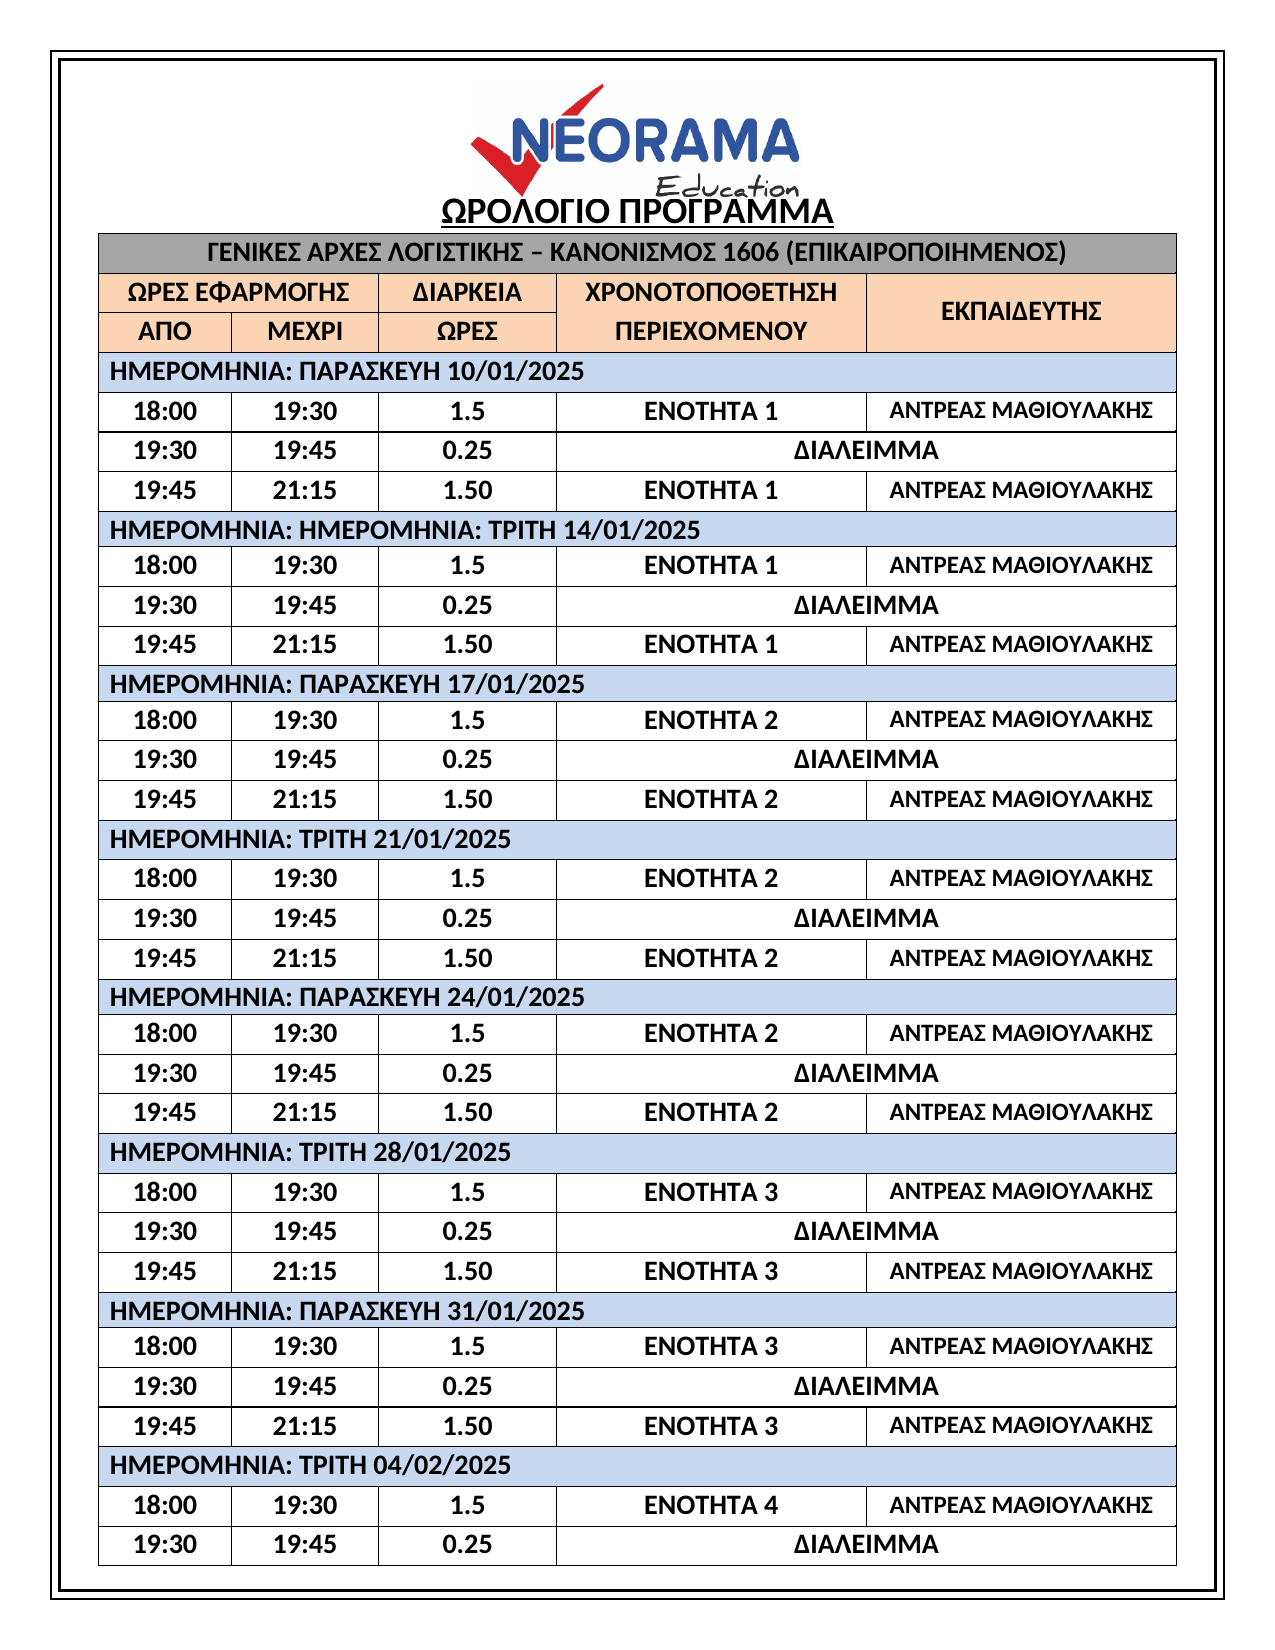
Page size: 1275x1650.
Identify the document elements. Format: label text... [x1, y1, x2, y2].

table_cell ΕΝΟΤΗΤΑ 2 [557, 781, 866, 820]
table_cell 21:15 [232, 1253, 378, 1292]
table_cell ΔΙΑΛΕΙΜΜΑ [557, 433, 1176, 471]
table_cell ΗΜΕΡΟΜΗΝΙΑ: ΠΑΡΑΣΚΕΥΗ 17/01/2025 [99, 666, 1176, 701]
table_cell ΕΝΟΤΗΤΑ 3 [557, 1253, 866, 1292]
table_cell 21:15 [232, 1094, 378, 1133]
table_cell 1.5 [379, 547, 556, 586]
table_cell ΕΝΟΤΗΤΑ 1 [557, 627, 866, 665]
table_cell ΑΝΤΡΕΑΣ ΜΑΘΙΟΥΛΑΚΗΣ [867, 1328, 1176, 1367]
table_cell 0.25 [379, 1527, 556, 1565]
table_cell 19:45 [99, 472, 231, 511]
table_cell 19:30 [99, 433, 231, 471]
table_cell ΕΝΟΤΗΤΑ 2 [557, 1094, 866, 1133]
table_cell ΑΝΤΡΕΑΣ ΜΑΘΙΟΥΛΑΚΗΣ [867, 702, 1176, 740]
table_cell 19:45 [232, 1055, 378, 1093]
table_cell ΕΝΟΤΗΤΑ 2 [557, 702, 866, 740]
table_cell 19:30 [99, 1213, 231, 1252]
table_cell 19:30 [232, 860, 378, 899]
table_cell ΑΝΤΡΕΑΣ ΜΑΘΙΟΥΛΑΚΗΣ [867, 627, 1176, 665]
table_cell ΑΝΤΡΕΑΣ ΜΑΘΙΟΥΛΑΚΗΣ [867, 1408, 1176, 1446]
table_cell 19:45 [99, 781, 231, 820]
table_cell 18:00 [99, 1015, 231, 1053]
table_cell ΔΙΑΛΕΙΜΜΑ [557, 1368, 1176, 1406]
table_cell 1.5 [379, 393, 556, 431]
table_cell ΔΙΑΛΕΙΜΜΑ [557, 1213, 1176, 1252]
table_cell 19:45 [99, 627, 231, 665]
table_cell ΜΕΧΡΙ [232, 313, 378, 352]
table_cell 1.50 [379, 472, 556, 511]
table_cell 19:45 [232, 741, 378, 780]
text ΩΡΟΛΟΓΙΟ ΠΡΟΓΡΑΜΜΑ [187, 187, 1087, 233]
table_header ΓΕΝΙΚΕΣ ΑΡΧΕΣ ΛΟΓΙΣΤΙΚΗΣ – ΚΑΝΟΝΙΣΜΟΣ 1606 (ΕΠΙΚΑΙΡΟΠΟΙΗΜΕΝΟΣ) [99, 234, 1176, 273]
table_cell ΔΙΑΛΕΙΜΜΑ [557, 587, 1176, 626]
table_cell ΕΝΟΤΗΤΑ 3 [557, 1328, 866, 1367]
table_cell ΕΝΟΤΗΤΑ 1 [557, 472, 866, 511]
table_cell ΔΙΑΛΕΙΜΜΑ [557, 900, 1176, 939]
table_cell ΕΝΟΤΗΤΑ 4 [557, 1487, 866, 1526]
table_cell 1.5 [379, 860, 556, 899]
table_cell 19:30 [99, 1055, 231, 1093]
table_cell ΔΙΑΛΕΙΜΜΑ [557, 741, 1176, 780]
table_cell ΗΜΕΡΟΜΗΝΙΑ: ΤΡΙΤΗ 21/01/2025 [99, 821, 1176, 859]
table_cell 19:30 [232, 1487, 378, 1526]
table_cell ΑΝΤΡΕΑΣ ΜΑΘΙΟΥΛΑΚΗΣ [867, 781, 1176, 820]
table_cell 0.25 [379, 1213, 556, 1252]
table_cell 19:30 [232, 1328, 378, 1367]
table_cell 21:15 [232, 627, 378, 665]
table_cell 19:45 [99, 1253, 231, 1292]
table_cell ΗΜΕΡΟΜΗΝΙΑ: ΤΡΙΤΗ 04/02/2025 [99, 1447, 1176, 1486]
table_cell ΔΙΑΛΕΙΜΜΑ [557, 1055, 1176, 1093]
table_cell 1.5 [379, 1328, 556, 1367]
table_cell 19:30 [232, 1174, 378, 1212]
table_cell ΑΝΤΡΕΑΣ ΜΑΘΙΟΥΛΑΚΗΣ [867, 1094, 1176, 1133]
table_cell ΗΜΕΡΟΜΗΝΙΑ: ΤΡΙΤΗ 28/01/2025 [99, 1134, 1176, 1173]
table_cell 1.50 [379, 940, 556, 978]
table_cell 19:45 [232, 900, 378, 939]
table_cell ΗΜΕΡΟΜΗΝΙΑ: ΠΑΡΑΣΚΕΥΗ 24/01/2025 [99, 980, 1176, 1014]
table_cell 21:15 [232, 1408, 378, 1446]
table_cell 1.50 [379, 1408, 556, 1446]
table_cell 0.25 [379, 587, 556, 626]
table_cell 18:00 [99, 702, 231, 740]
table_cell 1.50 [379, 781, 556, 820]
table_cell 19:45 [99, 940, 231, 978]
table_cell 21:15 [232, 940, 378, 978]
table_cell ΕΝΟΤΗΤΑ 1 [557, 547, 866, 586]
table_cell ΔΙΑΡΚΕΙΑ [379, 274, 556, 312]
table_cell 18:00 [99, 860, 231, 899]
table_cell 0.25 [379, 1055, 556, 1093]
table_cell 0.25 [379, 741, 556, 780]
table_cell 0.25 [379, 1368, 556, 1406]
table_cell ΑΠΟ [99, 313, 231, 352]
table_cell ΧΡΟΝΟΤΟΠΟΘΕΤΗΣΗ ΠΕΡΙΕΧΟΜΕΝΟΥ [557, 274, 866, 352]
table_cell ΑΝΤΡΕΑΣ ΜΑΘΙΟΥΛΑΚΗΣ [867, 860, 1176, 899]
table_cell ΑΝΤΡΕΑΣ ΜΑΘΙΟΥΛΑΚΗΣ [867, 393, 1176, 431]
table_cell 19:45 [99, 1408, 231, 1446]
table_cell ΩΡΕΣ [379, 313, 556, 352]
table_cell ΑΝΤΡΕΑΣ ΜΑΘΙΟΥΛΑΚΗΣ [867, 940, 1176, 978]
table_cell 1.50 [379, 1253, 556, 1292]
table_cell ΗΜΕΡΟΜΗΝΙΑ: ΠΑΡΑΣΚΕΥΗ 10/01/2025 [99, 353, 1176, 392]
table_cell 19:45 [232, 433, 378, 471]
table_cell 19:30 [232, 393, 378, 431]
table_cell 18:00 [99, 547, 231, 586]
table_cell 1.50 [379, 1094, 556, 1133]
picture [467, 81, 803, 199]
table_cell ΑΝΤΡΕΑΣ ΜΑΘΙΟΥΛΑΚΗΣ [867, 1174, 1176, 1212]
table_cell ΕΝΟΤΗΤΑ 2 [557, 940, 866, 978]
table_cell ΕΚΠΑΙΔΕΥΤΗΣ [867, 274, 1176, 352]
table_cell 19:30 [232, 1015, 378, 1053]
table_cell 18:00 [99, 1328, 231, 1367]
table_cell ΑΝΤΡΕΑΣ ΜΑΘΙΟΥΛΑΚΗΣ [867, 1015, 1176, 1053]
table_cell ΑΝΤΡΕΑΣ ΜΑΘΙΟΥΛΑΚΗΣ [867, 1487, 1176, 1526]
table_cell 18:00 [99, 393, 231, 431]
table_cell 19:45 [232, 587, 378, 626]
table_cell 19:30 [99, 741, 231, 780]
table_cell 18:00 [99, 1487, 231, 1526]
table_cell 1.5 [379, 1015, 556, 1053]
table_cell 19:45 [99, 1094, 231, 1133]
table_cell 19:30 [232, 547, 378, 586]
table_cell ΩΡΕΣ ΕΦΑΡΜΟΓΗΣ [99, 274, 378, 312]
table_cell 1.5 [379, 1174, 556, 1212]
table_cell 1.50 [379, 627, 556, 665]
table_cell ΕΝΟΤΗΤΑ 3 [557, 1408, 866, 1446]
table_cell 19:30 [99, 587, 231, 626]
table_cell ΗΜΕΡΟΜΗΝΙΑ: ΠΑΡΑΣΚΕΥΗ 31/01/2025 [99, 1293, 1176, 1327]
table_cell 21:15 [232, 472, 378, 511]
table_cell 21:15 [232, 781, 378, 820]
table_cell 19:30 [99, 900, 231, 939]
table_cell ΑΝΤΡΕΑΣ ΜΑΘΙΟΥΛΑΚΗΣ [867, 547, 1176, 586]
table_cell 19:30 [99, 1368, 231, 1406]
table_cell 19:30 [99, 1527, 231, 1565]
table_cell 1.5 [379, 702, 556, 740]
table_cell 0.25 [379, 900, 556, 939]
table_cell 19:45 [232, 1213, 378, 1252]
table_cell 1.5 [379, 1487, 556, 1526]
table_cell ΑΝΤΡΕΑΣ ΜΑΘΙΟΥΛΑΚΗΣ [867, 1253, 1176, 1292]
table_cell ΕΝΟΤΗΤΑ 3 [557, 1174, 866, 1212]
table_cell ΕΝΟΤΗΤΑ 2 [557, 1015, 866, 1053]
table_cell ΔΙΑΛΕΙΜΜΑ [557, 1527, 1176, 1565]
table_cell 19:30 [232, 702, 378, 740]
table_cell 0.25 [379, 433, 556, 471]
table_cell 18:00 [99, 1174, 231, 1212]
table_cell 19:45 [232, 1368, 378, 1406]
table_cell ΑΝΤΡΕΑΣ ΜΑΘΙΟΥΛΑΚΗΣ [867, 472, 1176, 511]
table_cell ΕΝΟΤΗΤΑ 2 [557, 860, 866, 899]
table_cell ΕΝΟΤΗΤΑ 1 [557, 393, 866, 431]
table_cell ΗΜΕΡΟΜΗΝΙΑ: ΗΜΕΡΟΜΗΝΙΑ: ΤΡΙΤΗ 14/01/2025 [99, 512, 1176, 546]
table_cell 19:45 [232, 1527, 378, 1565]
